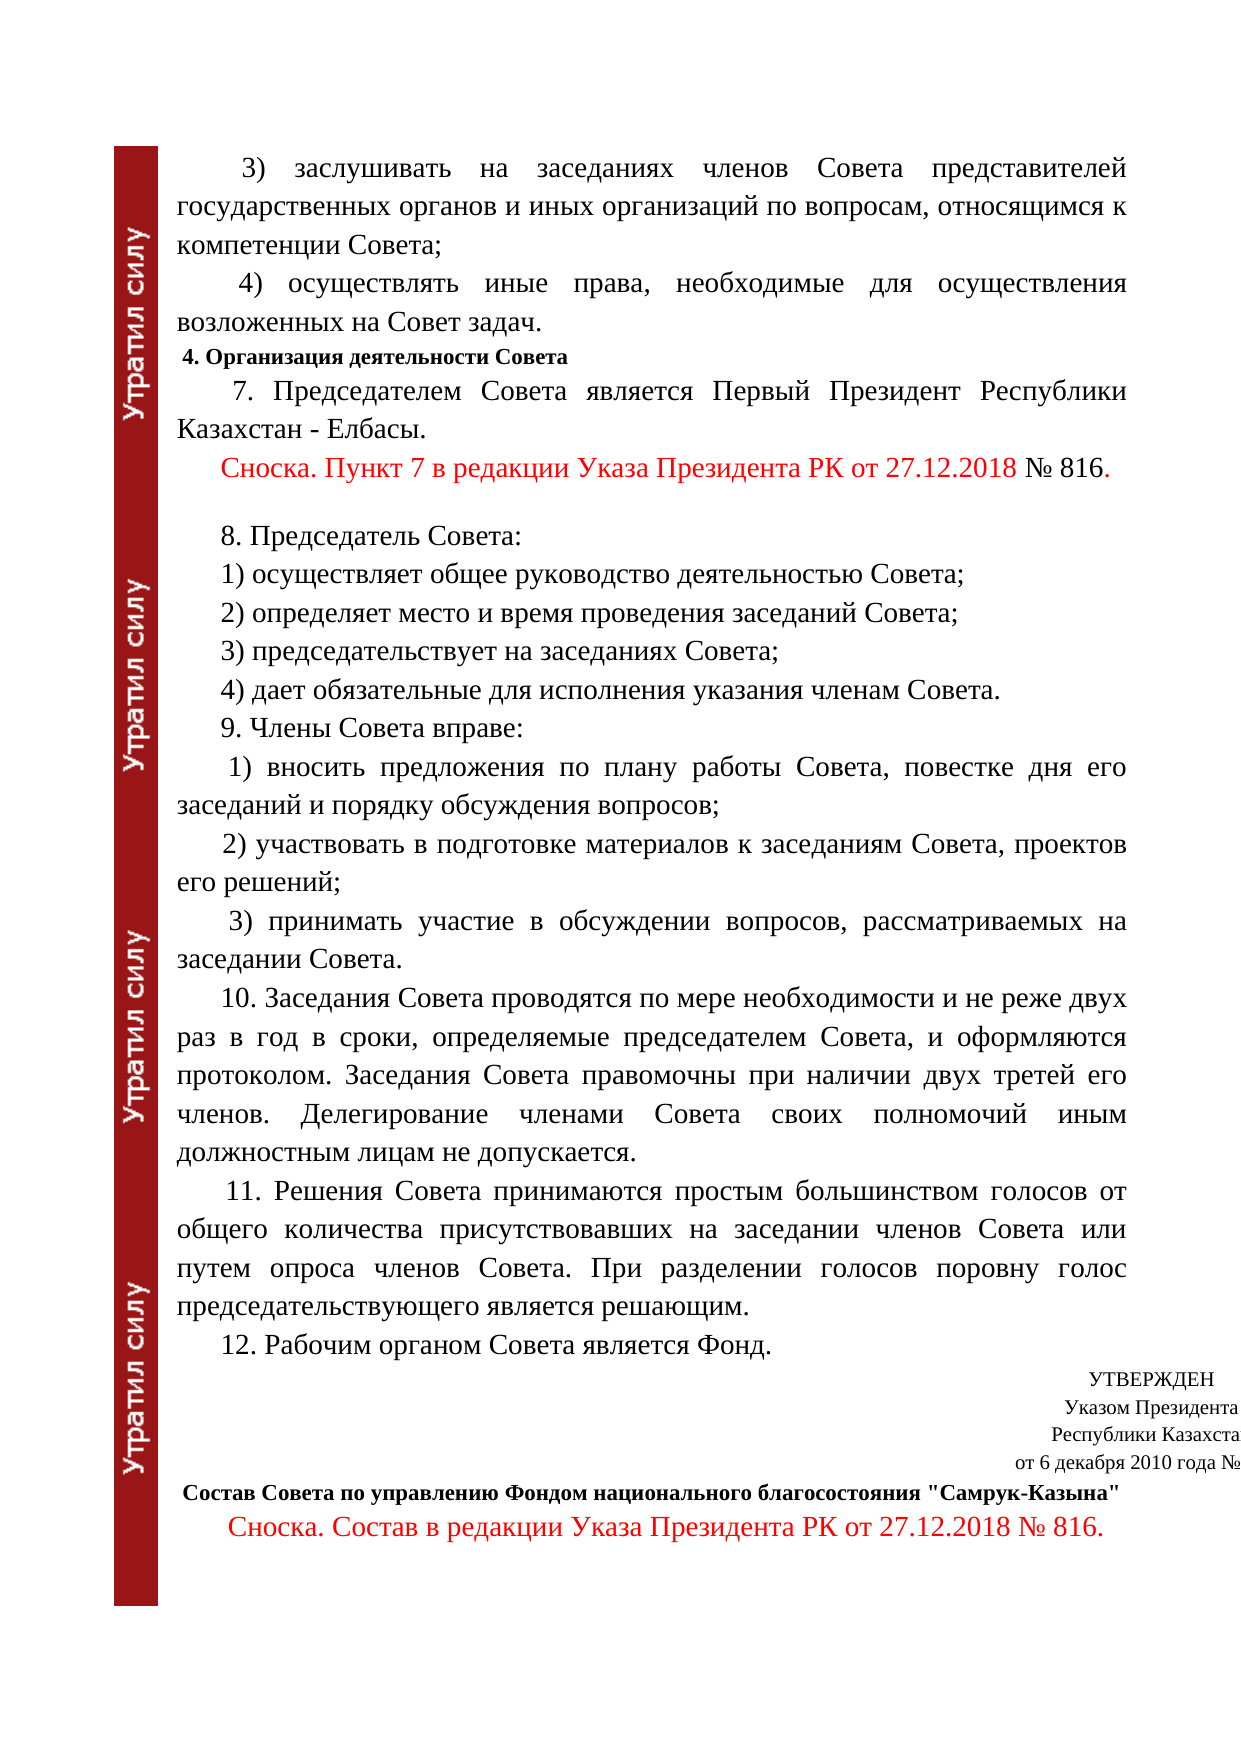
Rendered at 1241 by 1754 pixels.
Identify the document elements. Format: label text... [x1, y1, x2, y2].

text Состав Совета по управлению Фондом национального благосостояния "Самрук-Казына" [112, 1479, 1128, 1506]
picture [114, 1543, 158, 1606]
picture [114, 975, 158, 980]
text 1) вносить предложения по плану работы Совета, повестке дня его заседаний и порядку обсуждения вопросов; [112, 749, 1128, 821]
text 8. Председатель Совета: [112, 518, 1128, 551]
text Сноска. Пункт 7 в редакции Указа Президента РК от 27.12.2018 № 816. [112, 450, 1128, 514]
picture [114, 590, 158, 595]
text 2) определяет место и время проведения заседаний Совета; [112, 595, 1128, 628]
text 1) осуществляет общее руководство деятельностью Совета; [112, 556, 1128, 590]
text 3) председательствует на заседаниях Совета; [112, 633, 1128, 667]
text 4. Организация деятельности Совета [112, 343, 1128, 369]
picture [114, 628, 158, 633]
picture [114, 146, 158, 150]
picture [114, 338, 158, 343]
text 10. Заседания Совета проводятся по мере необходимости и не реже двух раз в год в сроки, определяемые председателем Совета, и оформляются протоколом. Заседания Совета правомочны при наличии двух третей его членов. Делегирование членами Совета своих полномочий иным должностным лицам не допускается. [112, 980, 1128, 1168]
text 9. Члены Совета вправе: [112, 710, 1128, 744]
text 11. Решения Совета принимаются простым большинством голосов от общего количества присутствовавших на заседании членов Совета или путем опроса членов Совета. При разделении голосов поровну голос председательствующего является решающим. [112, 1173, 1128, 1322]
picture [114, 705, 158, 710]
picture [114, 898, 158, 903]
text 3) заслушивать на заседаниях членов Совета представителей государственных органов и иных организаций по вопросам, относящимся к компетенции Совета; [112, 150, 1128, 261]
picture [114, 369, 158, 373]
picture [114, 744, 158, 749]
text Сноска. Состав в редакции Указа Президента РК от 27.12.2018 № 816. [112, 1509, 1128, 1543]
picture [114, 445, 158, 450]
picture [114, 551, 158, 556]
text 12. Рабочим органом Совета является Фонд. [112, 1327, 1128, 1361]
picture [114, 261, 158, 266]
table_header УТВЕРЖДЕН Указом Президента Республики Казахстан от 6 декабря 2010 года № 1116 [912, 1366, 1240, 1479]
text 4) дает обязательные для исполнения указания членам Совета. [112, 672, 1128, 705]
table_header [101, 1366, 912, 1479]
picture [114, 1322, 158, 1327]
text 4) осуществлять иные права, необходимые для осуществления возложенных на Совет задач. [112, 266, 1128, 338]
picture [114, 821, 158, 826]
picture [114, 514, 158, 518]
picture [114, 667, 158, 672]
picture [114, 1168, 158, 1173]
text 3) принимать участие в обсуждении вопросов, рассматриваемых на заседании Совета. [112, 903, 1128, 975]
text 2) участвовать в подготовке материалов к заседаниям Совета, проектов его решений; [112, 826, 1128, 898]
picture [114, 1361, 158, 1366]
text 7. Председателем Совета является Первый Президент Республики Казахстан - Елбасы. [112, 373, 1128, 445]
